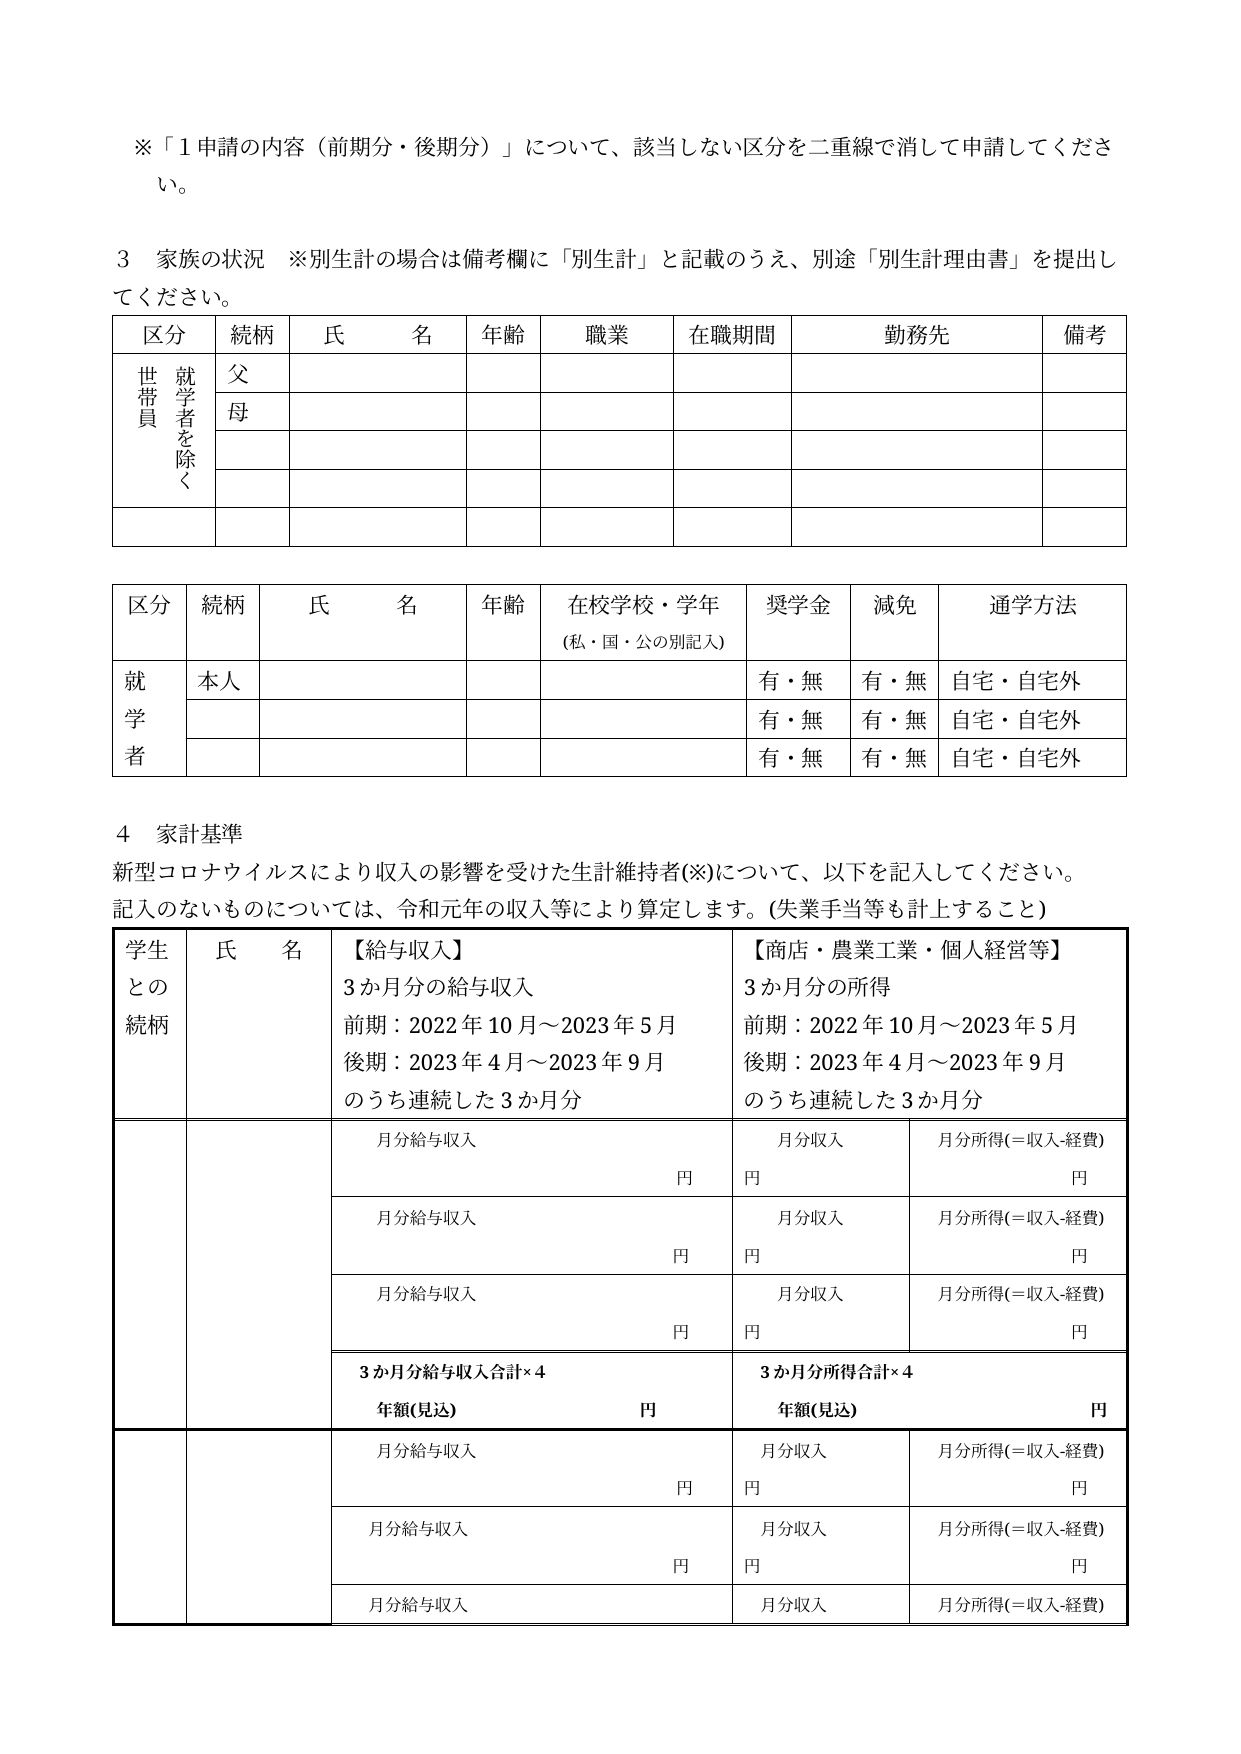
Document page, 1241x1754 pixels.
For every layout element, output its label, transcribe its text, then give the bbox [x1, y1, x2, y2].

table_header 続柄 [216, 316, 289, 353]
text ３ 家族の状況 ※別生計の場合は備考欄に「別生計」と記載のうえ、別途「別生計理由書」を提出してください。 [112, 239, 1128, 314]
table_cell [674, 431, 791, 469]
table_header 続柄 [187, 585, 259, 660]
table_cell 月分給与収入 円 [332, 1507, 732, 1584]
table_cell [792, 354, 1042, 392]
table_header 備考 [1043, 316, 1126, 353]
table_cell [541, 354, 673, 392]
table_cell [115, 1121, 186, 1428]
table_cell [792, 470, 1042, 507]
table_cell [541, 739, 746, 776]
table_cell [541, 470, 673, 507]
table_cell 父 [216, 354, 289, 392]
table_cell [674, 470, 791, 507]
table_cell 有・無 [747, 739, 850, 776]
table_cell [467, 700, 540, 737]
table_cell [1043, 431, 1126, 469]
table_cell 月分収入 円 [733, 1507, 909, 1584]
table_cell 月分給与収入 円 [332, 1121, 732, 1196]
table_cell 自宅・自宅外 [939, 700, 1126, 737]
table_cell 月分収入 円 [733, 1585, 909, 1623]
table_cell [1043, 470, 1126, 507]
table_cell [216, 431, 289, 469]
table_cell 月分所得(＝収入-経費) 円 [910, 1121, 1126, 1196]
table_cell [1043, 354, 1126, 392]
table_cell [541, 661, 746, 699]
table_cell [467, 739, 540, 776]
table_cell [290, 354, 466, 392]
table_cell [290, 508, 466, 546]
table_cell 母 [216, 393, 289, 430]
table_header 区分 [113, 585, 186, 660]
table_cell [260, 700, 466, 737]
table_cell [216, 470, 289, 507]
table_cell [187, 739, 259, 776]
table_cell [113, 508, 215, 546]
table_cell [792, 393, 1042, 430]
text ４ 家計基準 [112, 814, 1128, 852]
table_cell 月分所得(＝収入-経費) 円 [910, 1197, 1126, 1274]
table_header 【給与収入】 3か月分の給与収入 前期：2022年10月～2023年5月 後期：2023年4月～2023年9月 のうち連続した3か月分 [332, 930, 732, 1118]
table_cell 有・無 [851, 700, 938, 737]
table_cell [541, 508, 673, 546]
table_cell [1043, 508, 1126, 546]
table_cell 有・無 [851, 661, 938, 699]
table_cell 月分給与収入 円 [332, 1197, 732, 1274]
table_cell [792, 431, 1042, 469]
table_header 減免 [851, 585, 938, 660]
table_cell 就学者を除く世帯員 [113, 354, 215, 507]
table_cell 月分収入 円 [733, 1431, 909, 1506]
table_cell 月分収入 円 [733, 1275, 909, 1350]
table_header 学生との続柄 [115, 930, 186, 1118]
table_cell [541, 393, 673, 430]
table_cell 3か月分所得合計×４ 年額(見込) 円 [733, 1353, 1126, 1428]
table_cell [290, 431, 466, 469]
table_cell [260, 739, 466, 776]
table_cell [1043, 393, 1126, 430]
table_cell [187, 1431, 331, 1623]
table_header 氏 名 [290, 316, 466, 353]
table_cell 月分所得(＝収入-経費) 円 [910, 1507, 1126, 1584]
table_cell [467, 508, 540, 546]
table_cell 月分所得(＝収入-経費) 円 [910, 1275, 1126, 1350]
table_cell [467, 470, 540, 507]
table_cell 自宅・自宅外 [939, 739, 1126, 776]
table_cell [541, 700, 746, 737]
table_header 区分 [113, 316, 215, 353]
table_cell [541, 431, 673, 469]
table_cell [467, 354, 540, 392]
table_header 通学方法 [939, 585, 1126, 660]
table_cell [290, 470, 466, 507]
table_header 在校学校・学年 (私・国・公の別記入) [541, 585, 746, 660]
text ※「１申請の内容（前期分・後期分）」について、該当しない区分を二重線で消して申請してください。 [134, 127, 1128, 202]
table_cell 月分給与収入 円 [332, 1275, 732, 1350]
table_cell 自宅・自宅外 [939, 661, 1126, 699]
table_cell 有・無 [851, 739, 938, 776]
table_header 年齢 [467, 585, 540, 660]
table_cell [187, 1121, 331, 1428]
table_header 職業 [541, 316, 673, 353]
table_cell [290, 393, 466, 430]
table_cell [187, 700, 259, 737]
text 新型コロナウイルスにより収入の影響を受けた生計維持者(※)について、以下を記入してください。 [112, 852, 1128, 889]
table_header 勤務先 [792, 316, 1042, 353]
table_cell 有・無 [747, 700, 850, 737]
table_header 在職期間 [674, 316, 791, 353]
table_header 奨学金 [747, 585, 850, 660]
table_cell [674, 354, 791, 392]
table_cell [467, 393, 540, 430]
table_cell [467, 661, 540, 699]
table_cell 本人 [187, 661, 259, 699]
table_cell [674, 508, 791, 546]
table_cell 月分給与収入 円 [332, 1585, 732, 1623]
table_header 【商店・農業工業・個人経営等】 3か月分の所得 前期：2022年10月～2023年5月 後期：2023年4月～2023年9月 のうち連続した3か月分 [733, 930, 1126, 1118]
table_cell 月分収入 円 [733, 1197, 909, 1274]
table_cell 月分所得(＝収入-経費) 円 [910, 1431, 1126, 1506]
table_cell 3か月分給与収入合計×４ 年額(見込) 円 [332, 1353, 732, 1428]
table_header 氏 名 [187, 930, 331, 1118]
table_cell [260, 661, 466, 699]
table_cell 月分収入 円 [733, 1121, 909, 1196]
table_cell 有・無 [747, 661, 850, 699]
table_cell [792, 508, 1042, 546]
table_header 年齢 [467, 316, 540, 353]
table_cell [115, 1431, 186, 1623]
table_cell 就 学 者 [113, 661, 186, 776]
table_cell 月分給与収入 円 [332, 1431, 732, 1506]
table_cell 月分所得(＝収入-経費) 円 [910, 1585, 1126, 1623]
table_header 氏 名 [260, 585, 466, 660]
table_cell [467, 431, 540, 469]
text 記入のないものについては、令和元年の収入等により算定します。(失業手当等も計上すること) [112, 889, 1128, 927]
table_cell [216, 508, 289, 546]
table_cell [674, 393, 791, 430]
